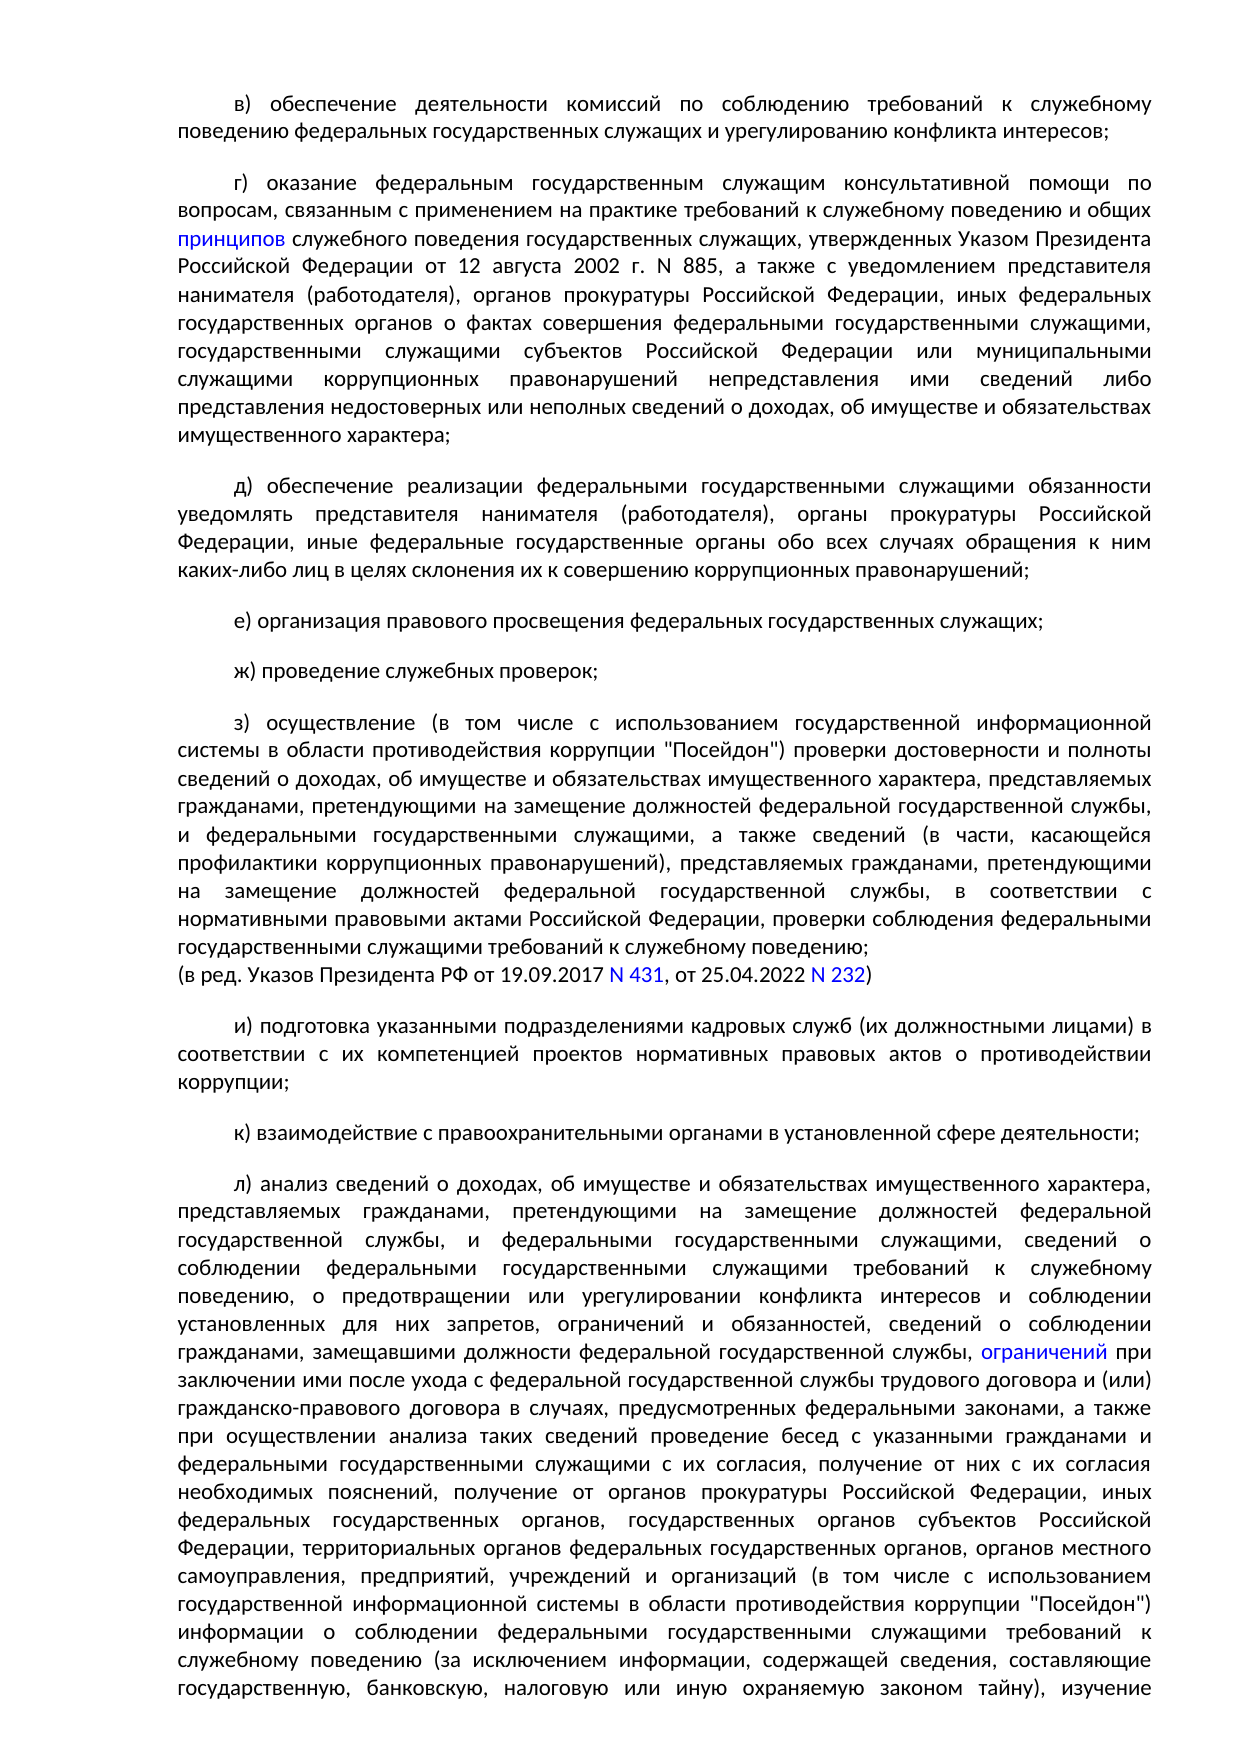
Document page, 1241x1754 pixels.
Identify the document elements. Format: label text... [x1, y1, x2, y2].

text д) обеспечение реализации федеральными государственными служащими обязанности уведомлять представителя нанимателя (работодателя), органы прокуратуры Российской Федерации, иные федеральные государственные органы обо всех случаях обращения к ним каких-либо лиц в целях склонения их к совершению коррупционных правонарушений; [177, 471, 1152, 583]
text в) обеспечение деятельности комиссий по соблюдению требований к служебному поведению федеральных государственных служащих и урегулированию конфликта интересов; [177, 89, 1152, 145]
text ж) проведение служебных проверок; [177, 657, 1152, 685]
text к) взаимодействие с правоохранительными органами в установленной сфере деятельности; [177, 1118, 1152, 1146]
text е) организация правового просвещения федеральных государственных служащих; [177, 606, 1152, 634]
text (в ред. Указов Президента РФ от 19.09.2017 N 431, от 25.04.2022 N 232) [177, 960, 1152, 988]
text г) оказание федеральным государственным служащим консультативной помощи по вопросам, связанным с применением на практике требований к служебному поведению и общих принципов служебного поведения государственных служащих, утвержденных Указом Президента Российской Федерации от 12 августа 2002 г. N 885, а также с уведомлением представителя нанимателя (работодателя), органов прокуратуры Российской Федерации, иных федеральных государственных органов о фактах совершения федеральными государственными служащими, государственными служащими субъектов Российской Федерации или муниципальными служащими коррупционных правонарушений непредставления ими сведений либо представления недостоверных или неполных сведений о доходах, об имуществе и обязательствах имущественного характера; [177, 168, 1152, 448]
text и) подготовка указанными подразделениями кадровых служб (их должностными лицами) в соответствии с их компетенцией проектов нормативных правовых актов о противодействии коррупции; [177, 1011, 1152, 1095]
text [177, 1169, 1152, 1701]
text з) осуществление (в том числе с использованием государственной информационной системы в области противодействия коррупции "Посейдон") проверки достоверности и полноты сведений о доходах, об имуществе и обязательствах имущественного характера, представляемых гражданами, претендующими на замещение должностей федеральной государственной службы, и федеральными государственными служащими, а также сведений (в части, касающейся профилактики коррупционных правонарушений), представляемых гражданами, претендующими на замещение должностей федеральной государственной службы, в соответствии с нормативными правовыми актами Российской Федерации, проверки соблюдения федеральными государственными служащими требований к служебному поведению; [177, 708, 1152, 960]
